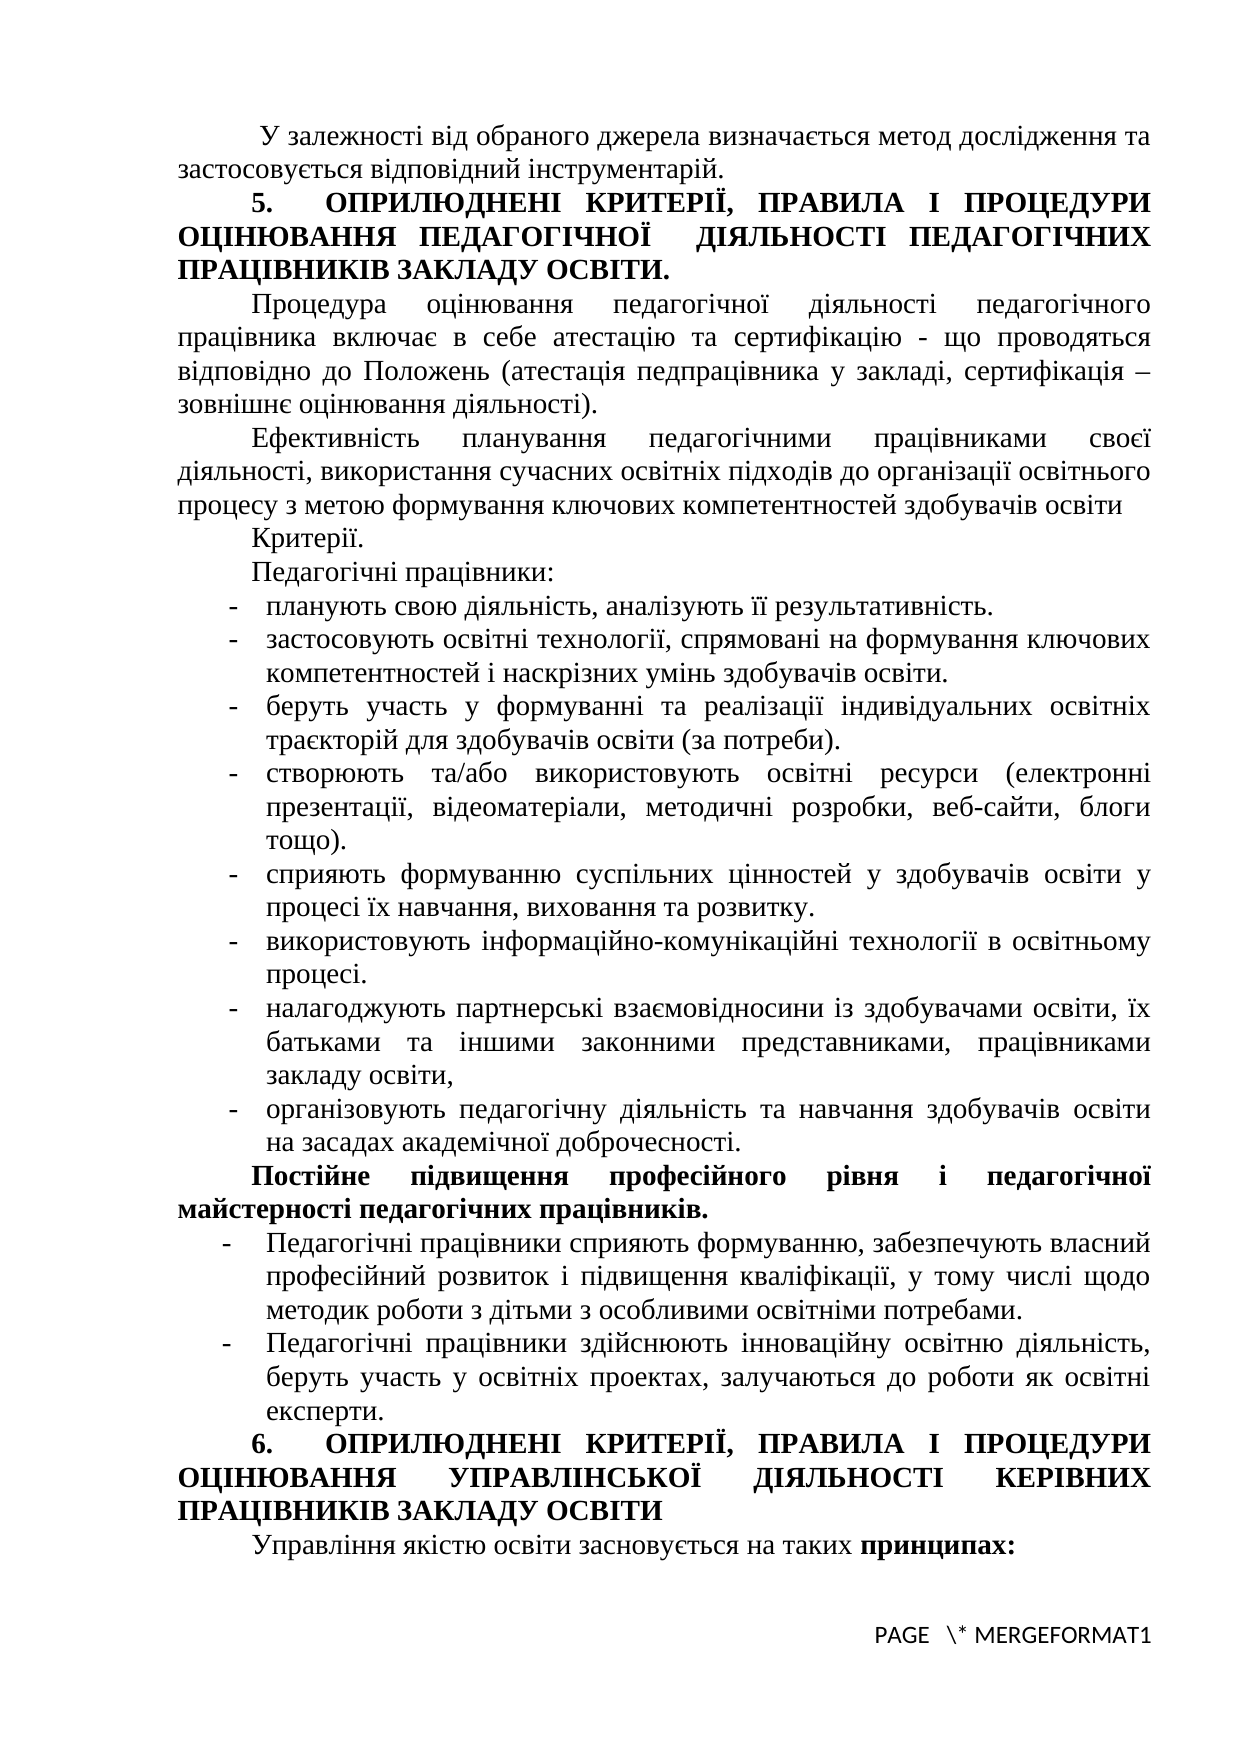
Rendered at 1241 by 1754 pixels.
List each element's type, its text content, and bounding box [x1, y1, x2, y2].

text Ефективність планування педагогічними працівниками своєї діяльності, використання сучасних освітніх підходів до організації освітнього процесу з метою формування ключових компетентностей здобувачів освіти [177, 420, 1152, 521]
list планують свою діяльність, аналізують її результативність. [228, 588, 1152, 621]
text Управління якістю освіти засновується на таких принципах: [177, 1527, 1152, 1560]
list Педагогічні працівники здійснюють інноваційну освітню діяльність, беруть участь у освітніх проектах, залучаються до роботи як освітні експерти. [222, 1326, 1152, 1426]
text Критерії. [177, 521, 1152, 554]
text Педагогічні працівники: [177, 554, 1152, 588]
list використовують інформаційно-комунікаційні технології в освітньому процесі. [228, 923, 1152, 990]
list ОПРИЛЮДНЕНІ КРИТЕРІЇ, ПРАВИЛА І ПРОЦЕДУРИ ОЦІНЮВАННЯ УПРАВЛІНСЬКОЇ ДІЯЛЬНОСТІ КЕРІВНИХ ПРАЦІВНИКІВ ЗАКЛАДУ ОСВІТИ [177, 1426, 1152, 1527]
text Процедура оцінювання педагогічної діяльності педагогічного працівника включає в себе атестацію та сертифікацію - що проводяться відповідно до Положень (атестація педпрацівника у закладі, сертифікація – зовнішнє оцінювання діяльності). [177, 286, 1152, 420]
text У залежності від обраного джерела визначається метод дослідження та застосовується відповідний інструментарій. [177, 118, 1152, 185]
text Постійне підвищення професійного рівня і педагогічної майстерності педагогічних працівників. [177, 1158, 1152, 1225]
list ОПРИЛЮДНЕНІ КРИТЕРІЇ, ПРАВИЛА І ПРОЦЕДУРИ ОЦІНЮВАННЯ ПЕДАГОГІЧНОЇ ДІЯЛЬНОСТІ ПЕДАГОГІЧНИХ ПРАЦІВНИКІВ ЗАКЛАДУ ОСВІТИ. [177, 185, 1152, 286]
list налагоджують партнерські взаємовідносини із здобувачами освіти, їх батьками та іншими законними представниками, працівниками закладу освіти, [228, 990, 1152, 1091]
list сприяють формуванню суспільних цінностей у здобувачів освіти у процесі їх навчання, виховання та розвитку. [228, 856, 1152, 923]
list беруть участь у формуванні та реалізації індивідуальних освітніх траєкторій для здобувачів освіти (за потреби). [228, 688, 1152, 755]
list організовують педагогічну діяльність та навчання здобувачів освіти на засадах академічної доброчесності. [228, 1091, 1152, 1158]
list Педагогічні працівники сприяють формуванню, забезпечують власний професійний розвиток і підвищення кваліфікації, у тому числі щодо методик роботи з дітьми з особливими освітніми потребами. [222, 1225, 1152, 1326]
list створюють та/або використовують освітні ресурси (електронні презентації, відеоматеріали, методичні розробки, веб-сайти, блоги тощо). [228, 755, 1152, 856]
list застосовують освітні технології, спрямовані на формування ключових компетентностей і наскрізних умінь здобувачів освіти. [228, 621, 1152, 688]
